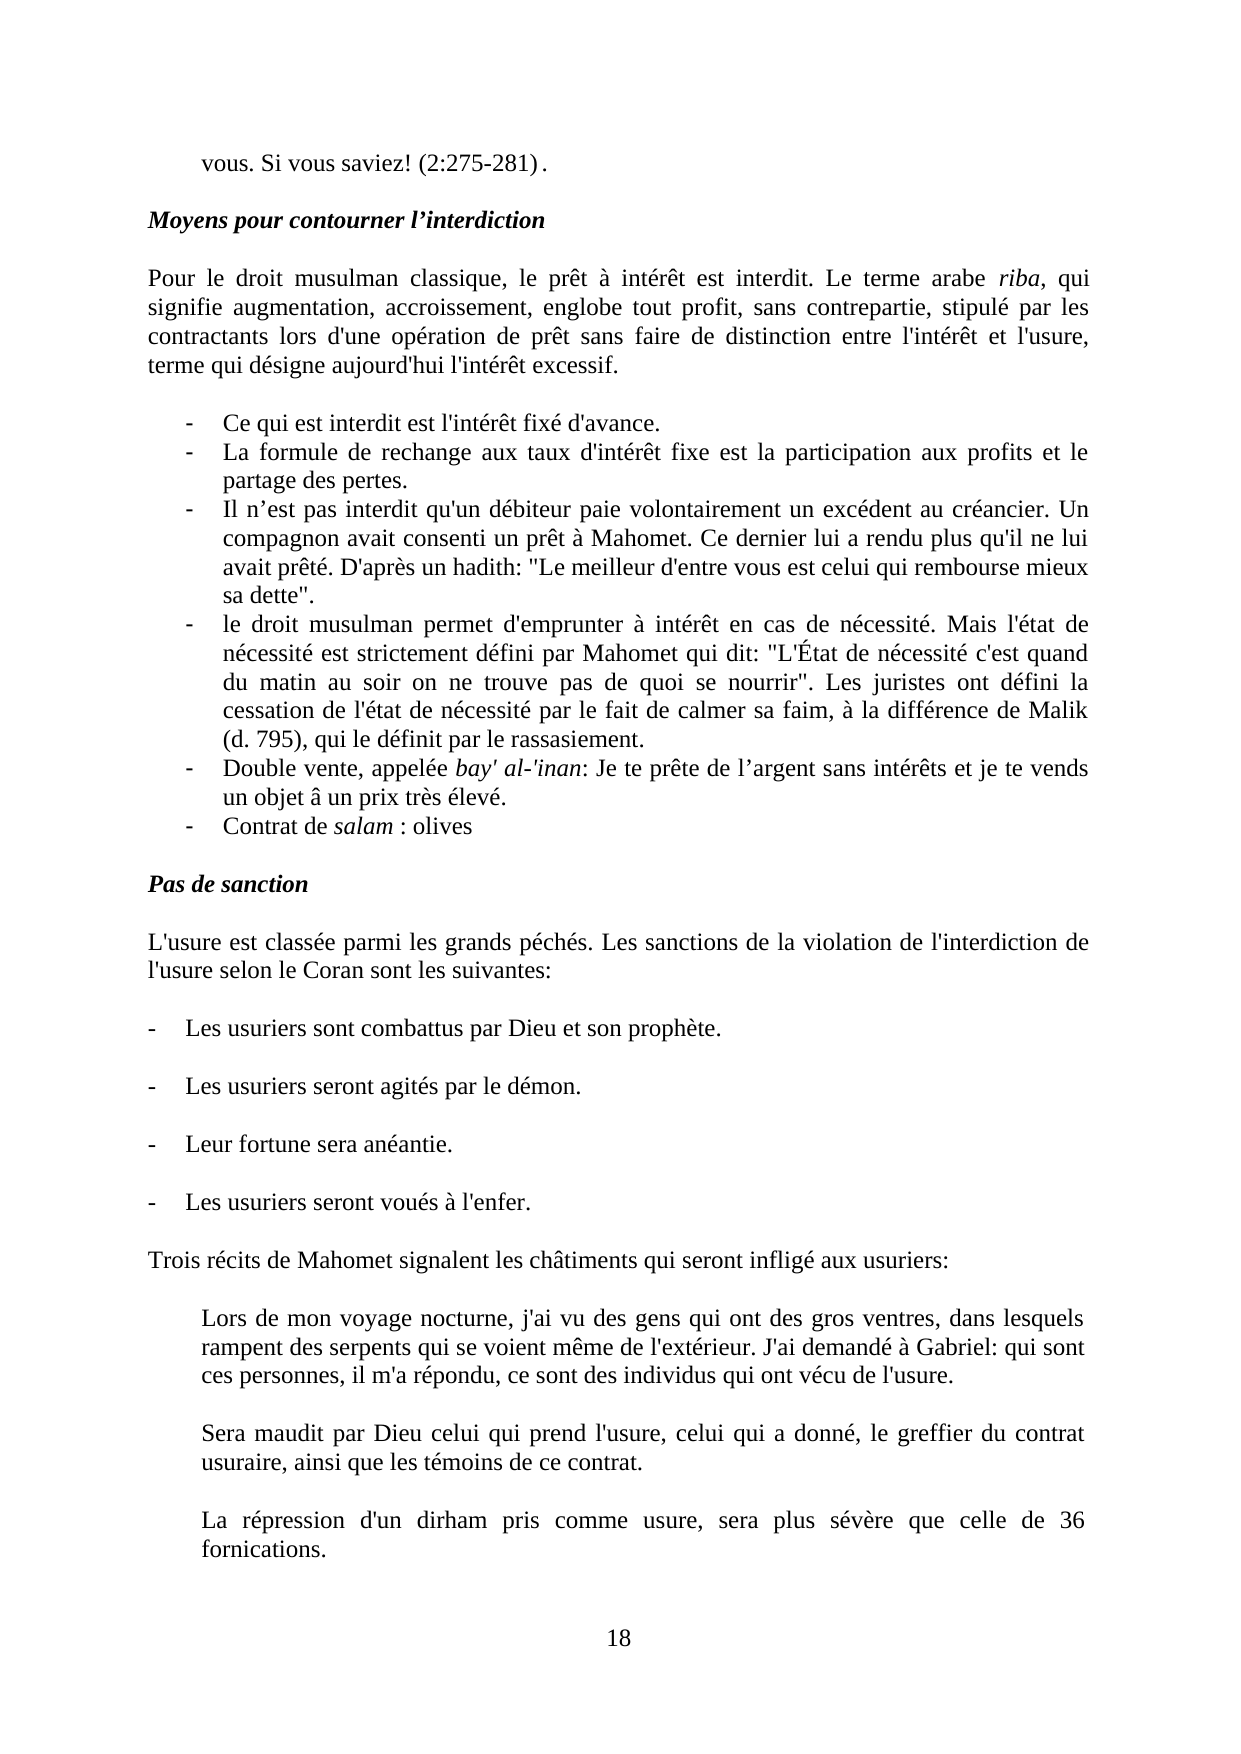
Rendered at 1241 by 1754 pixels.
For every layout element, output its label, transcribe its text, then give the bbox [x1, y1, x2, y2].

list La formule de rechange aux taux d'intérêt fixe est la participation aux profits et le partage des pertes. [185, 436, 1090, 494]
list le droit musulman permet d'emprunter à intérêt en cas de nécessité. Mais l'état de nécessité est strictement défini par Mahomet qui dit: "L'État de nécessité c'est quand du matin au soir on ne trouve pas de quoi se nourrir". Les juristes ont défini la cessation de l'état de nécessité par le fait de calmer sa faim, à la différence de Malik (d. 795), qui le définit par le rassasiement. [185, 609, 1090, 753]
list Il n’est pas interdit qu'un débiteur paie volontairement un excédent au créancier. Un compagnon avait consenti un prêt à Mahomet. Ce dernier lui a rendu plus qu'il ne lui avait prêté. D'après un hadith: "Le meilleur d'entre vous est celui qui rembourse mieux sa dette". [185, 494, 1090, 609]
list Contrat de salam : olives [185, 811, 1090, 839]
text La répression d'un dirham pris comme usure, sera plus sévère que celle de 36 fornications. [201, 1505, 1086, 1562]
list Double vente, appelée bay' al-'inan: Je te prête de l’argent sans intérêts et je te vends un objet â un prix très élevé. [185, 753, 1090, 811]
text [201, 148, 1086, 176]
text - Leur fortune sera anéantie. [148, 1129, 1090, 1158]
text Lors de mon voyage nocturne, j'ai vu des gens qui ont des gros ventres, dans lesquels rampent des serpents qui se voient même de l'extérieur. J'ai demandé à Gabriel: qui sont ces personnes, il m'a répondu, ce sont des individus qui ont vécu de l'usure. [201, 1303, 1086, 1389]
text Sera maudit par Dieu celui qui prend l'usure, celui qui a donné, le greffier du contrat usuraire, ainsi que les témoins de ce contrat. [201, 1418, 1086, 1476]
subtitle Pas de sanction [148, 869, 1090, 897]
list Ce qui est interdit est l'intérêt fixé d'avance. [185, 408, 1090, 436]
text L'usure est classée parmi les grands péchés. Les sanctions de la violation de l'interdiction de l'usure selon le Coran sont les suivantes: [148, 927, 1090, 984]
text - Les usuriers seront agités par le démon. [148, 1071, 1090, 1100]
text Trois récits de Mahomet signalent les châtiments qui seront infligé aux usuriers: [148, 1245, 1090, 1274]
text - Les usuriers sont combattus par Dieu et son prophète. [148, 1013, 1090, 1042]
text Pour le droit musulman classique, le prêt à intérêt est interdit. Le terme arabe riba, qui signifie augmentation, accroissement, englobe tout profit, sans contrepartie, stipulé par les contractants lors d'une opération de prêt sans faire de distinction entre l'intérêt et l'usure, terme qui désigne aujourd'hui l'intérêt excessif. [148, 263, 1090, 378]
subtitle Moyens pour contourner l’interdiction [148, 206, 1090, 234]
text - Les usuriers seront voués à l'enfer. [148, 1187, 1090, 1216]
